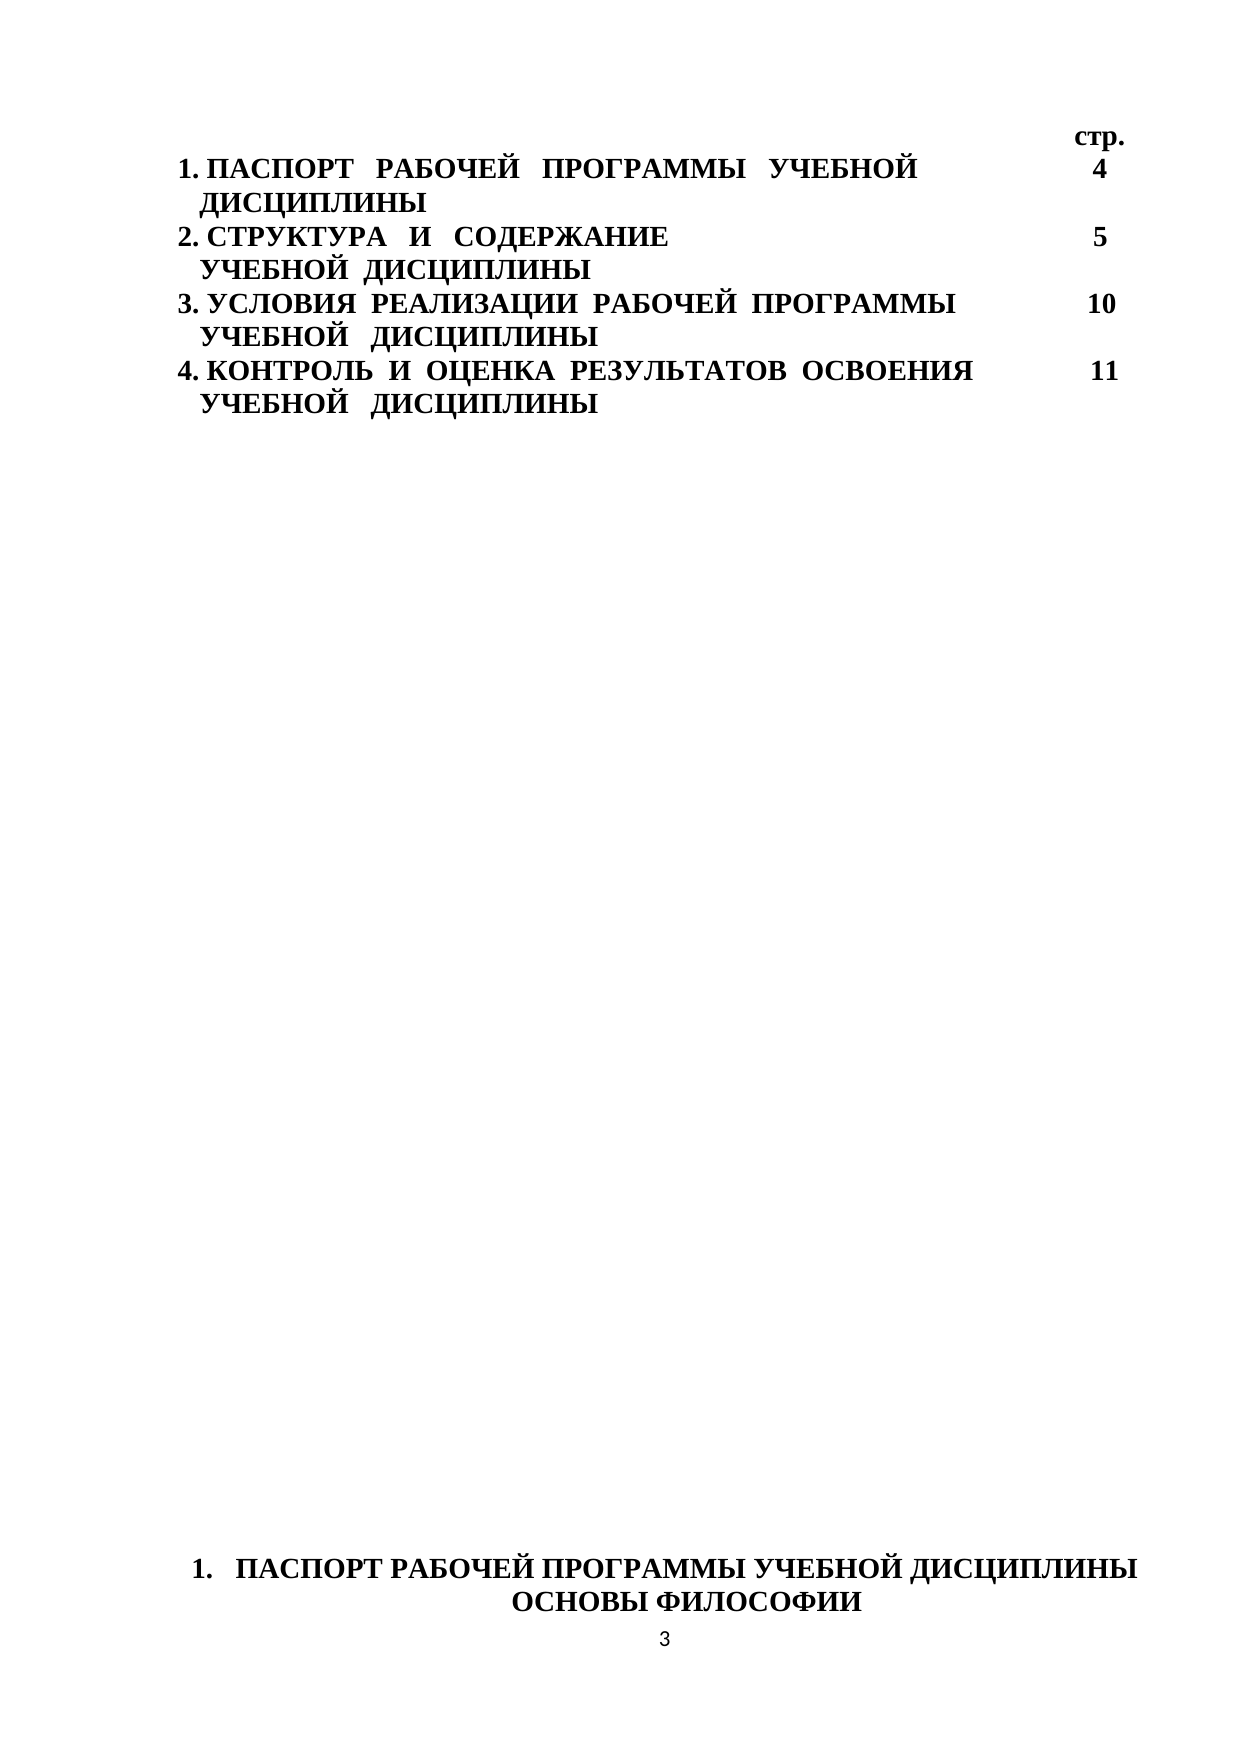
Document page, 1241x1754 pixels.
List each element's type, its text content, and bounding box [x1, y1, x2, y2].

text стр. [177, 118, 1152, 152]
list ПАСПОРТ РАБОЧЕЙ ПРОГРАММЫ УЧЕБНОЙ ДИСЦИПЛИНЫ ОСНОВЫ ФИЛОСОФИИ [177, 1551, 1152, 1618]
text УЧЕБНОЙ ДИСЦИПЛИНЫ [177, 386, 1152, 420]
text УЧЕБНОЙ ДИСЦИПЛИНЫ [177, 252, 1152, 286]
text 3. УСЛОВИЯ РЕАЛИЗАЦИИ РАБОЧЕЙ ПРОГРАММЫ 10 [177, 286, 1152, 319]
text 2. СТРУКТУРА И СОДЕРЖАНИЕ 5 [177, 219, 1152, 252]
text ДИСЦИПЛИНЫ [177, 185, 1152, 219]
text УЧЕБНОЙ ДИСЦИПЛИНЫ [177, 319, 1152, 353]
text 1. ПАСПОРТ РАБОЧЕЙ ПРОГРАММЫ УЧЕБНОЙ 4 [177, 152, 1152, 185]
text 4. КОНТРОЛЬ И ОЦЕНКА РЕЗУЛЬТАТОВ ОСВОЕНИЯ 11 [177, 353, 1152, 386]
